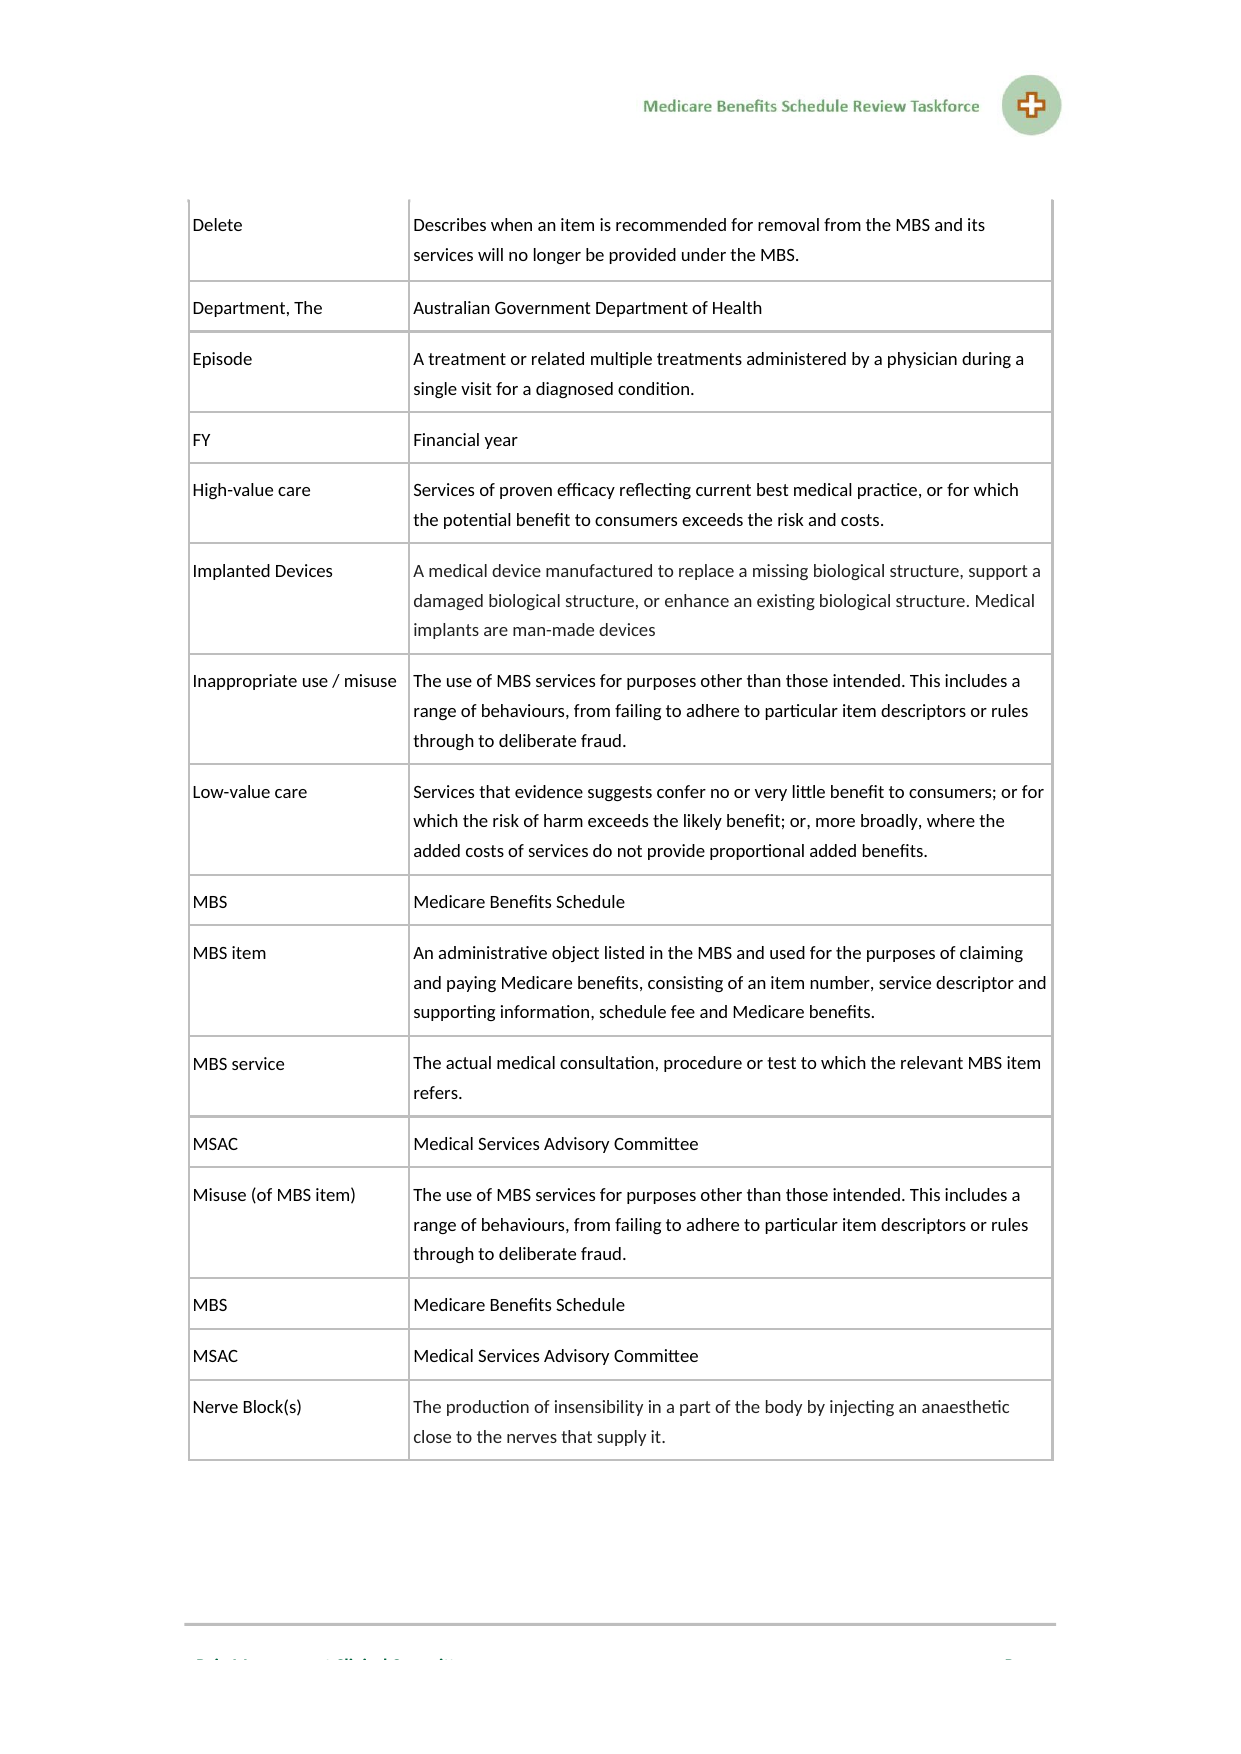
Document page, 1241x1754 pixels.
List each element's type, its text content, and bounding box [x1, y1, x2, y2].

table_cell Episode [190, 333, 408, 411]
table_cell Medical Services Advisory Committee [410, 1330, 1051, 1378]
table_cell An administrative object listed in the MBS and used for the purposes of claiming and paying Medicare benefits, consisting of an item number, service descriptor and supporting information, schedule fee and Medicare benefits. [410, 926, 1051, 1035]
table_header Describes when an item is recommended for removal from the MBS and its services will no longer be provided under the MBS. [410, 200, 1051, 279]
table_cell Inappropriate use / misuse [190, 655, 408, 763]
table_cell Medicare Benefits Schedule [410, 1279, 1051, 1327]
table_cell The actual medical consultation, procedure or test to which the relevant MBS item refers. [410, 1037, 1051, 1115]
table_cell Department, The [190, 282, 408, 330]
table_cell MBS [190, 1279, 408, 1327]
table_cell Services that evidence suggests confer no or very little benefit to consumers; or for which the risk of harm exceeds the likely benefit; or, more broadly, where the added costs of services do not provide proportional added benefits. [410, 765, 1051, 873]
table_cell Nerve Block(s) [190, 1381, 408, 1459]
table_cell The use of MBS services for purposes other than those intended. This includes a range of behaviours, from failing to adhere to particular item descriptors or rules through to deliberate fraud. [410, 1168, 1051, 1277]
table_cell Medical Services Advisory Committee [410, 1118, 1051, 1166]
table_cell Medicare Benefits Schedule [410, 876, 1051, 924]
table_cell MBS service [190, 1037, 408, 1115]
table_cell A medical device manufactured to replace a missing biological structure, support a damaged biological structure, or enhance an existing biological structure. Medical implants are man-made devices [410, 544, 1051, 653]
table_cell Financial year [410, 413, 1051, 462]
table_cell MSAC [190, 1118, 408, 1166]
table_cell Implanted Devices [190, 544, 408, 653]
table_cell FY [190, 413, 408, 462]
table_cell The production of insensibility in a part of the body by injecting an anaesthetic close to the nerves that supply it. [410, 1381, 1051, 1459]
table_cell Australian Government Department of Health [410, 282, 1051, 330]
table_cell The use of MBS services for purposes other than those intended. This includes a range of behaviours, from failing to adhere to particular item descriptors or rules through to deliberate fraud. [410, 655, 1051, 763]
table_cell Misuse (of MBS item) [190, 1168, 408, 1277]
table_cell MBS [190, 876, 408, 924]
table_cell MBS item [190, 926, 408, 1035]
table_cell Low-value care [190, 765, 408, 873]
table_cell Services of proven efficacy reflecting current best medical practice, or for which the potential benefit to consumers exceeds the risk and costs. [410, 464, 1051, 542]
picture [636, 70, 1069, 137]
table_header Delete [190, 200, 408, 279]
table_cell High-value care [190, 464, 408, 542]
table_cell A treatment or related multiple treatments administered by a physician during a single visit for a diagnosed condition. [410, 333, 1051, 411]
table_cell MSAC [190, 1330, 408, 1378]
